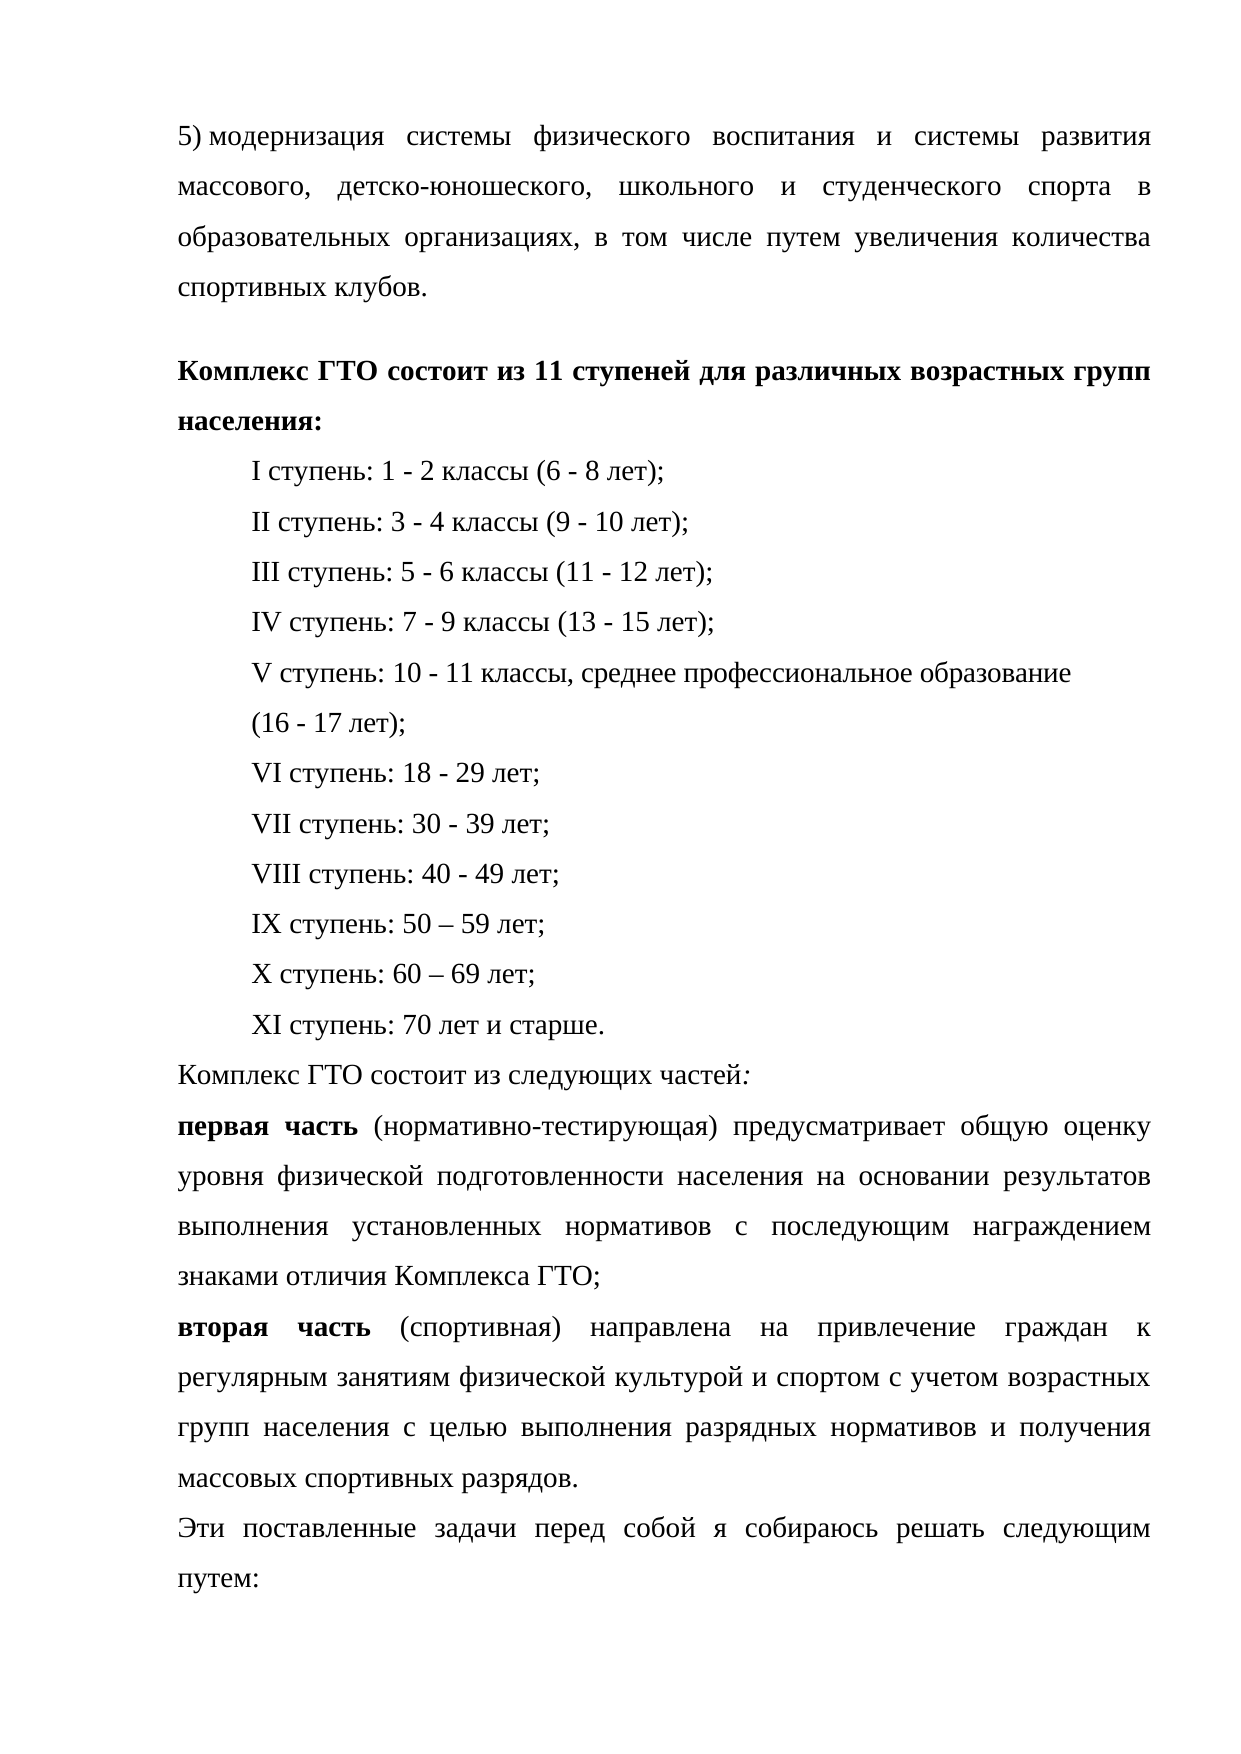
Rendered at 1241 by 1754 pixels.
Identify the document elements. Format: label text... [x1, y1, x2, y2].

text первая часть (нормативно-тестирующая) предусматривает общую оценку уровня физической подготовленности населения на основании результатов выполнения установленных нормативов с последующим награждением знаками отличия Комплекса ГТО; [177, 1108, 1152, 1292]
text VI ступень: 18 - 29 лет; [177, 755, 1152, 789]
text VIII ступень: 40 - 49 лет; [177, 856, 1152, 889]
text XI ступень: 70 лет и старше. [177, 1007, 1152, 1041]
text вторая часть (спортивная) направлена на привлечение граждан к регулярным занятиям физической культурой и спортом с учетом возрастных групп населения с целью выполнения разрядных нормативов и получения массовых спортивных разрядов. [177, 1309, 1152, 1493]
text (16 - 17 лет); [251, 705, 1152, 739]
text IV ступень: 7 - 9 классы (13 - 15 лет); [177, 604, 1152, 638]
text II ступень: 3 - 4 классы (9 - 10 лет); [177, 504, 1152, 537]
text IX ступень: 50 – 59 лет; [177, 906, 1152, 940]
text VII ступень: 30 - 39 лет; [177, 806, 1152, 839]
text Комплекс ГТО состоит из 11 ступеней для различных возрастных групп населения: [177, 353, 1152, 437]
text 5) модернизация системы физического воспитания и системы развития массового, детско-юношеского, школьного и студенческого спорта в образовательных организациях, в том числе путем увеличения количества спортивных клубов. [177, 118, 1152, 303]
text Комплекс ГТО состоит из следующих частей: [177, 1057, 1152, 1091]
text Эти поставленные задачи перед собой я собираюсь решать следующим путем: [177, 1510, 1152, 1594]
text I ступень: 1 - 2 классы (6 - 8 лет); [177, 453, 1152, 487]
text X ступень: 60 – 69 лет; [177, 957, 1152, 990]
text V ступень: 10 - 11 классы, среднее профессиональное образование [251, 655, 1152, 688]
text III ступень: 5 - 6 классы (11 - 12 лет); [177, 554, 1152, 588]
